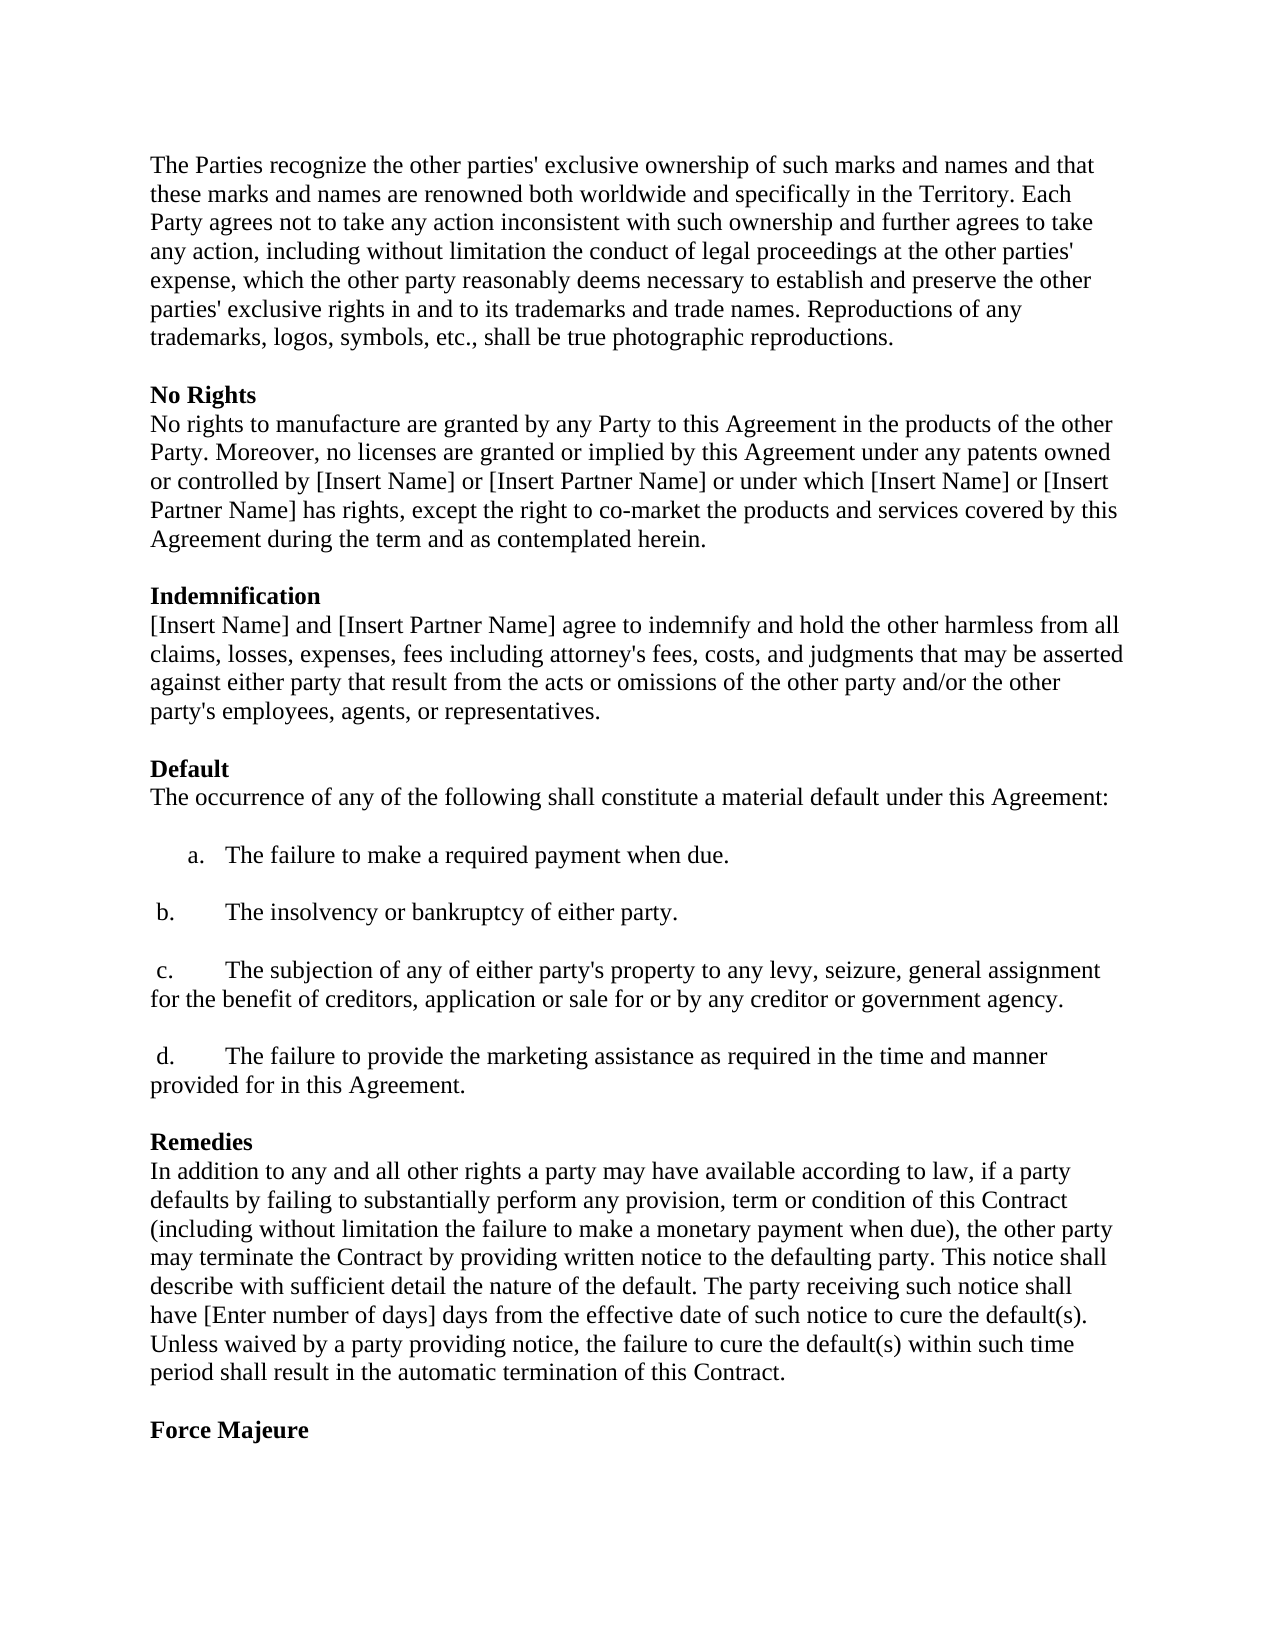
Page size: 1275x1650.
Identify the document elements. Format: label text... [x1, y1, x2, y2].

text Indemnification [150, 581, 1125, 610]
text d. The failure to provide the marketing assistance as required in the time and manner provided for in this Agreement. [150, 1041, 1125, 1099]
text a. The failure to make a required payment when due. [187, 840, 1125, 869]
text The occurrence of any of the following shall constitute a material default under this Agreement: [150, 782, 1125, 811]
text In addition to any and all other rights a party may have available according to law, if a party defaults by failing to substantially perform any provision, term or condition of this Contract (including without limitation the failure to make a monetary payment when due), the other party may terminate the Contract by providing written notice to the defaulting party. This notice shall describe with sufficient detail the nature of the default. The party receiving such notice shall have [Enter number of days] days from the effective date of such notice to cure the default(s). Unless waived by a party providing notice, the failure to cure the default(s) within such time period shall result in the automatic termination of this Contract. [150, 1156, 1125, 1386]
text b. The insolvency or bankruptcy of either party. [150, 897, 1125, 926]
text The Parties recognize the other parties' exclusive ownership of such marks and names and that these marks and names are renowned both worldwide and specifically in the Territory. Each Party agrees not to take any action inconsistent with such ownership and further agrees to take any action, including without limitation the conduct of legal proceedings at the other parties' expense, which the other party reasonably deems necessary to establish and preserve the other parties' exclusive rights in and to its trademarks and trade names. Reproductions of any trademarks, logos, symbols, etc., shall be true photographic reproductions. [150, 150, 1125, 351]
text No Rights [150, 380, 1125, 409]
text c. The subjection of any of either party's property to any levy, seizure, general assignment for the benefit of creditors, application or sale for or by any creditor or government agency. [150, 955, 1125, 1012]
text Force Majeure [150, 1415, 1125, 1444]
text Remedies [150, 1127, 1125, 1156]
text No rights to manufacture are granted by any Party to this Agreement in the products of the other Party. Moreover, no licenses are granted or implied by this Agreement under any patents owned or controlled by [Insert Name] or [Insert Partner Name] or under which [Insert Name] or [Insert Partner Name] has rights, except the right to co-market the products and services covered by this Agreement during the term and as contemplated herein. [150, 409, 1125, 552]
text [Insert Name] and [Insert Partner Name] agree to indemnify and hold the other harmless from all claims, losses, expenses, fees including attorney's fees, costs, and judgments that may be asserted against either party that result from the acts or omissions of the other party and/or the other party's employees, agents, or representatives. [150, 610, 1125, 725]
text Default [150, 754, 1125, 782]
